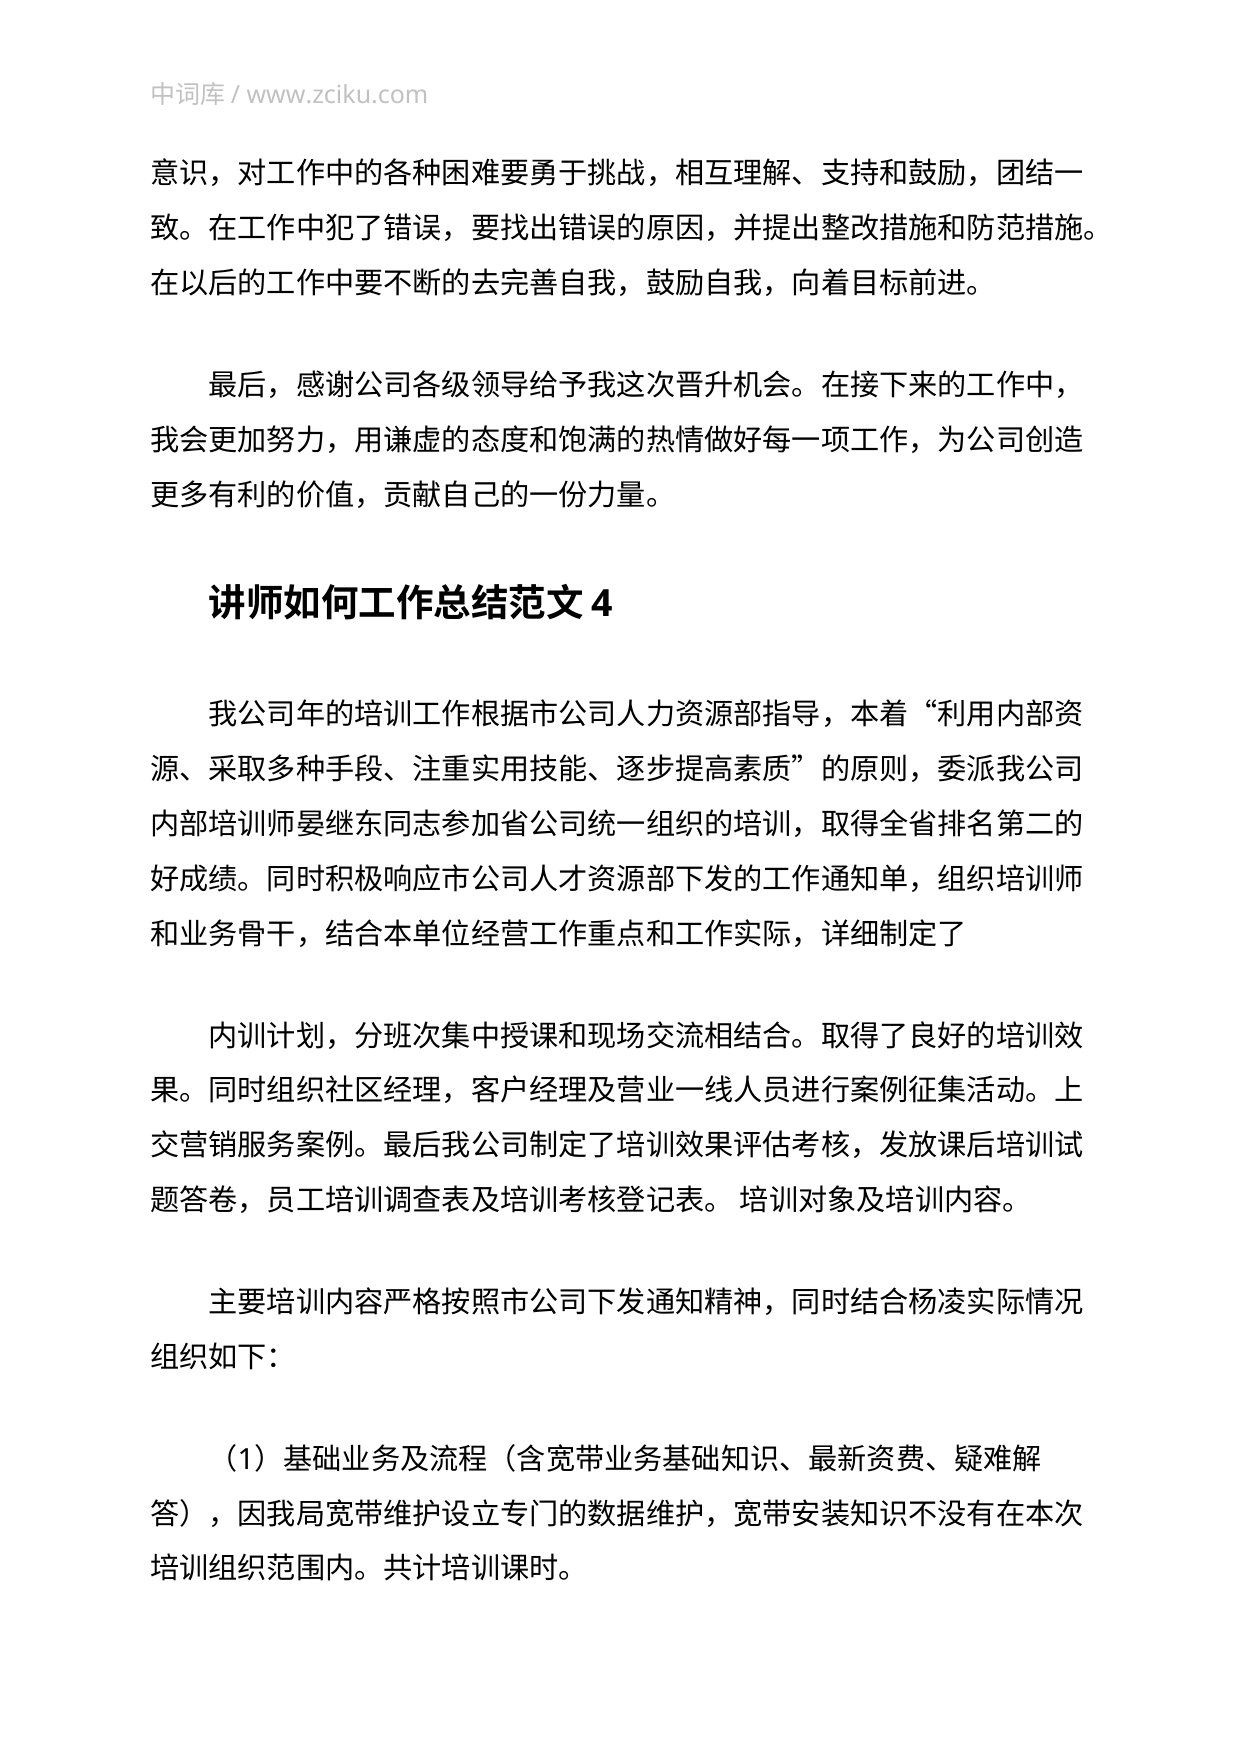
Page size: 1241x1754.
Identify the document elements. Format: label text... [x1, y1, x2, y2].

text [150, 150, 1090, 302]
text 我公司年的培训工作根据市公司人力资源部指导，本着“利用内部资源、采取多种手段、注重实用技能、逐步提高素质”的原则，委派我公司内部培训师晏继东同志参加省公司统一组织的培训，取得全省排名第二的好成绩。同时积极响应市公司人才资源部下发的工作通知单，组织培训师和业务骨干，结合本单位经营工作重点和工作实际，详细制定了 [150, 691, 1090, 953]
text 主要培训内容严格按照市公司下发通知精神，同时结合杨凌实际情况组织如下： [150, 1278, 1090, 1376]
text 内训计划，分班次集中授课和现场交流相结合。取得了良好的培训效果。同时组织社区经理，客户经理及营业一线人员进行案例征集活动。上交营销服务案例。最后我公司制定了培训效果评估考核，发放课后培训试题答卷，员工培训调查表及培训考核登记表。 培训对象及培训内容。 [150, 1012, 1090, 1219]
text 讲师如何工作总结范文4 [150, 573, 1090, 628]
text 最后，感谢公司各级领导给予我这次晋升机会。在接下来的工作中，我会更加努力，用谦虚的态度和饱满的热情做好每一项工作，为公司创造更多有利的价值，贡献自己的一份力量。 [150, 362, 1090, 514]
text （1）基础业务及流程（含宽带业务基础知识、最新资费、疑难解答），因我局宽带维护设立专门的数据维护，宽带安装知识不没有在本次培训组织范围内。共计培训课时。 [150, 1435, 1090, 1587]
